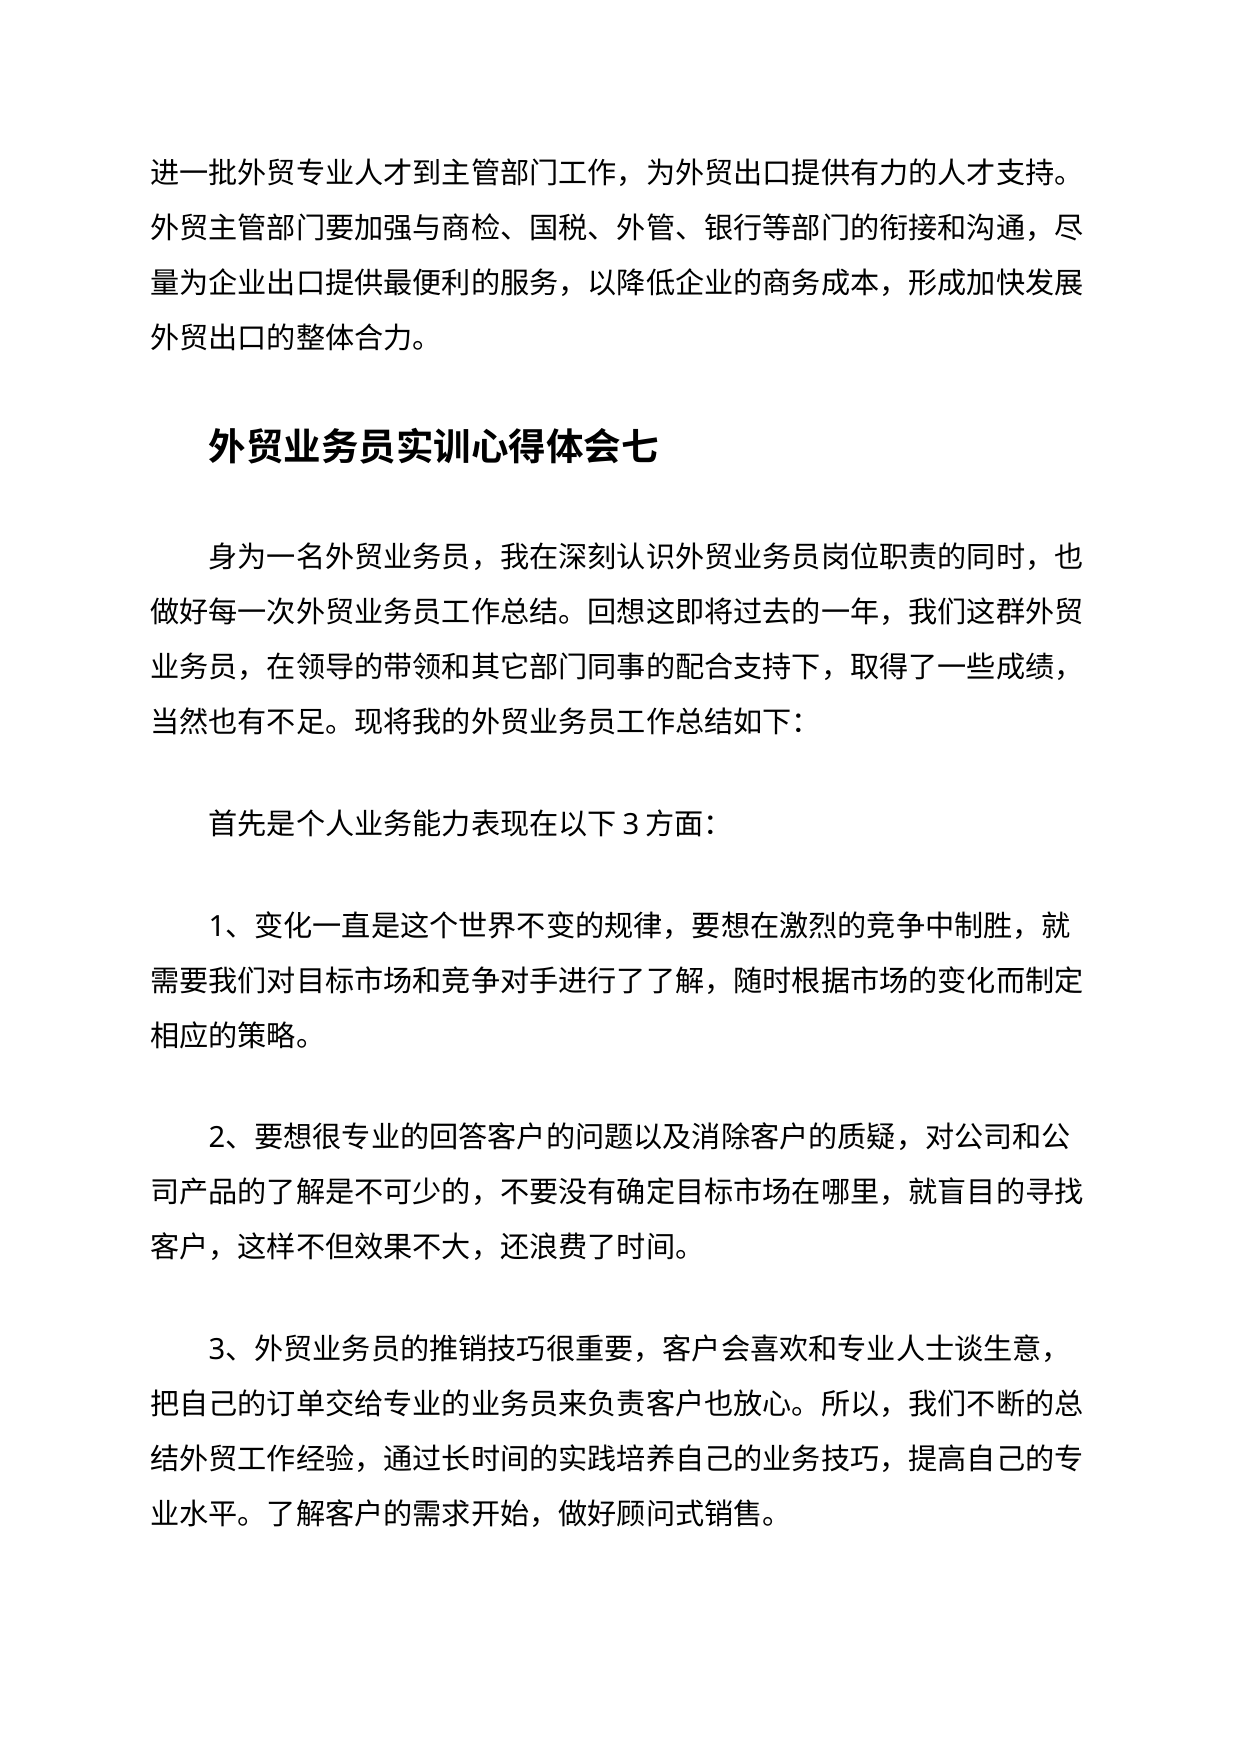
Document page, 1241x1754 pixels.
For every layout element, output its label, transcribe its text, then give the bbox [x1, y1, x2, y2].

text 身为一名外贸业务员，我在深刻认识外贸业务员岗位职责的同时，也做好每一次外贸业务员工作总结。回想这即将过去的一年，我们这群外贸业务员，在领导的带领和其它部门同事的配合支持下，取得了一些成绩，当然也有不足。现将我的外贸业务员工作总结如下： [150, 534, 1090, 741]
text 2、要想很专业的回答客户的问题以及消除客户的质疑，对公司和公司产品的了解是不可少的，不要没有确定目标市场在哪里，就盲目的寻找客户，这样不但效果不大，还浪费了时间。 [150, 1114, 1090, 1266]
text 外贸业务员实训心得体会七 [150, 416, 1090, 471]
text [150, 150, 1090, 357]
text 3、外贸业务员的推销技巧很重要，客户会喜欢和专业人士谈生意，把自己的订单交给专业的业务员来负责客户也放心。所以，我们不断的总结外贸工作经验，通过长时间的实践培养自己的业务技巧，提高自己的专业水平。了解客户的需求开始，做好顾问式销售。 [150, 1326, 1090, 1533]
text 1、变化一直是这个世界不变的规律，要想在激烈的竞争中制胜，就需要我们对目标市场和竞争对手进行了了解，随时根据市场的变化而制定相应的策略。 [150, 902, 1090, 1054]
text 首先是个人业务能力表现在以下3方面： [150, 800, 1090, 843]
